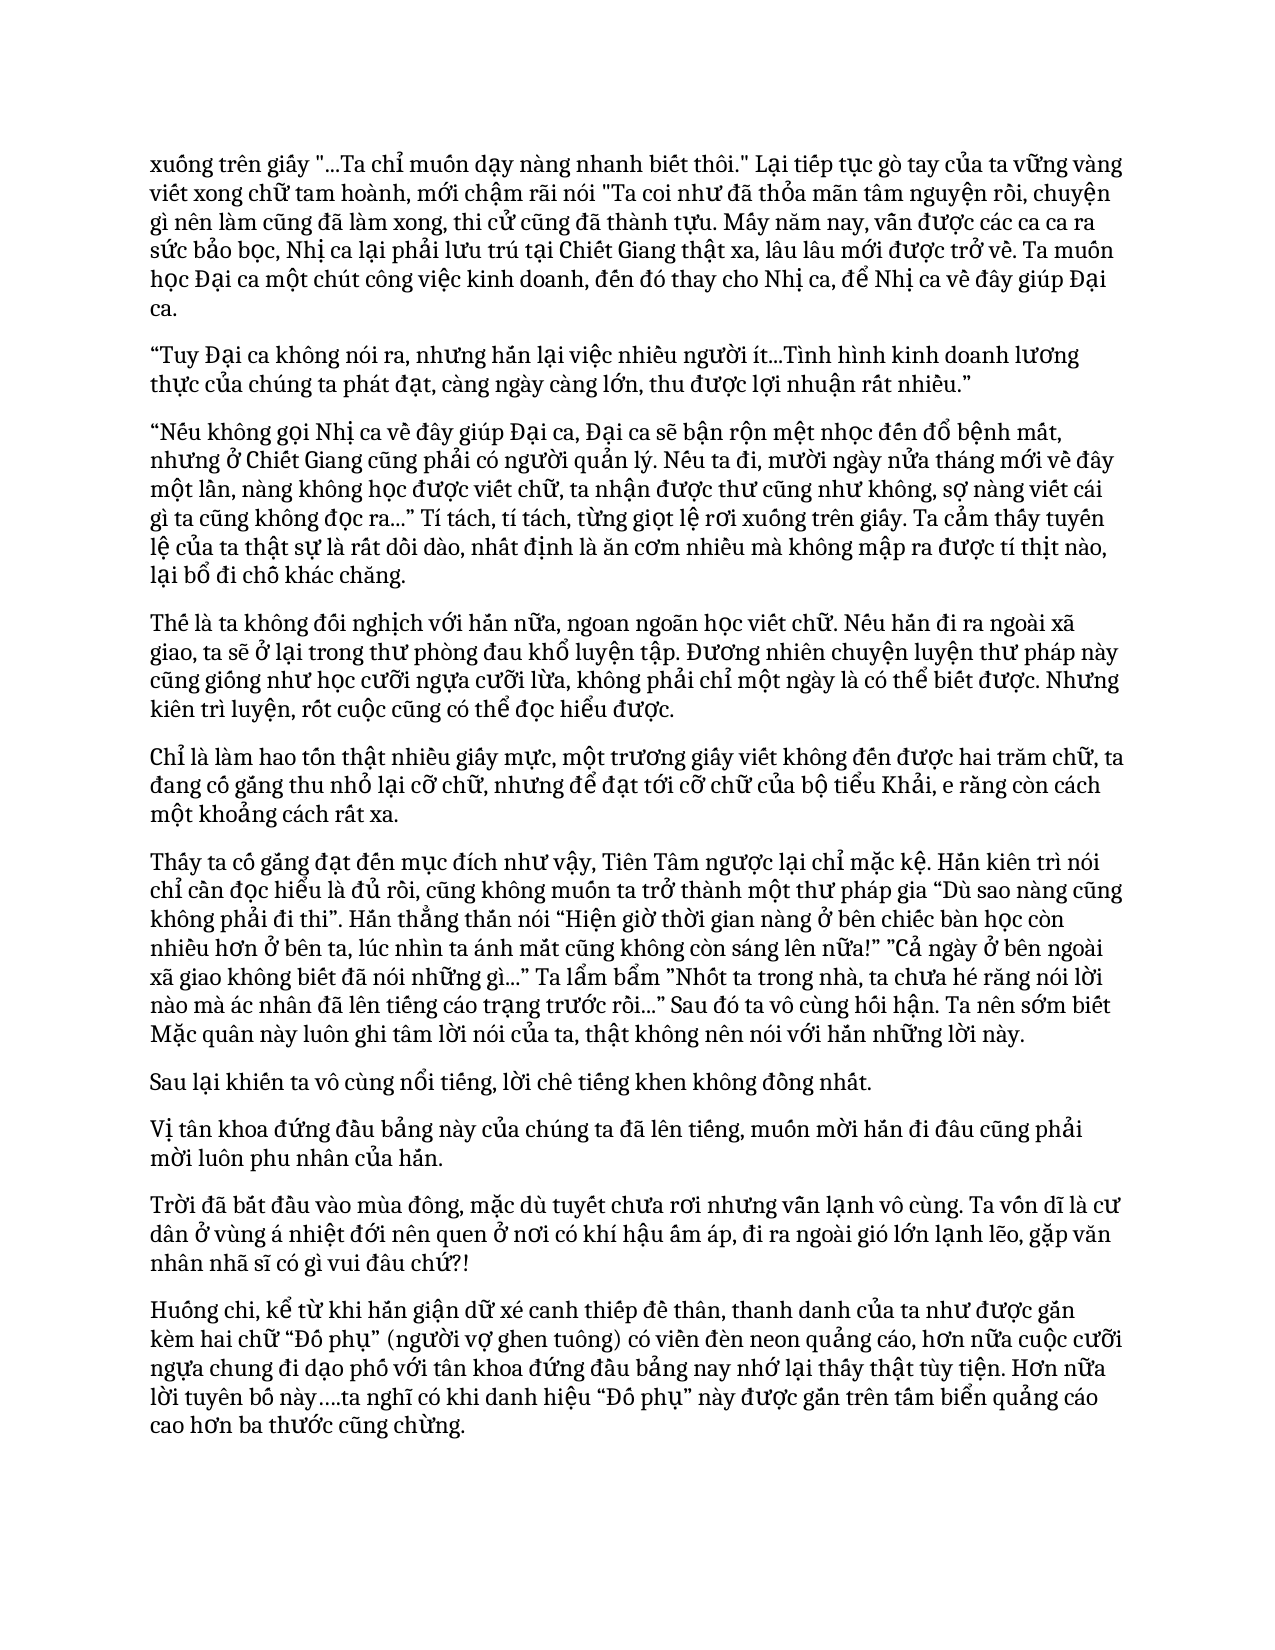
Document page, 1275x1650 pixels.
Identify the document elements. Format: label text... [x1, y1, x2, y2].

text Thế là ta không đối nghịch với hắn nữa, ngoan ngoãn học viết chữ. Nếu hắn đi ra ngoài xã giao, ta sẽ ở lại trong thư phòng đau khổ luyện tập. Đương nhiên chuyện luyện thư pháp này cũng giống như học cưỡi ngựa cưỡi lừa, không phải chỉ một ngày là có thể biết được. Nhưng kiên trì luyện, rốt cuộc cũng có thể đọc hiểu được. [150, 609, 1125, 724]
text Huống chi, kể từ khi hắn giận dữ xé canh thiếp đề thân, thanh danh của ta như được gắn kèm hai chữ “Đố phụ” (người vợ ghen tuông) có viền đèn neon quảng cáo, hơn nữa cuộc cưỡi ngựa chung đi dạo phố với tân khoa đứng đầu bảng nay nhớ lại thấy thật tùy tiện. Hơn nữa lời tuyên bố này….ta nghĩ có khi danh hiệu “Đố phụ” này được gắn trên tấm biển quảng cáo cao hơn ba thước cũng chừng. [150, 1296, 1125, 1440]
text Chỉ là làm hao tốn thật nhiều giấy mực, một trương giấy viết không đến được hai trăm chữ, ta đang cố gắng thu nhỏ lại cỡ chữ, nhưng để đạt tới cỡ chữ của bộ tiểu Khải, e rằng còn cách một khoảng cách rất xa. [150, 742, 1125, 829]
text Vị tân khoa đứng đầu bảng này của chúng ta đã lên tiếng, muốn mời hắn đi đâu cũng phải mời luôn phu nhân của hắn. [150, 1115, 1125, 1172]
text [150, 150, 1125, 322]
text “Nếu không gọi Nhị ca về đây giúp Đại ca, Đại ca sẽ bận rộn mệt nhọc đến đổ bệnh mất, nhưng ở Chiết Giang cũng phải có người quản lý. Nếu ta đi, mười ngày nửa tháng mới về đây một lần, nàng không học được viết chữ, ta nhận được thư cũng như không, sợ nàng viết cái gì ta cũng không đọc ra...” Tí tách, tí tách, từng giọt lệ rơi xuống trên giấy. Ta cảm thấy tuyến lệ của ta thật sự là rất dồi dào, nhất định là ăn cơm nhiều mà không mập ra được tí thịt nào, lại bổ đi chỗ khác chăng. [150, 417, 1125, 590]
text “Tuy Đại ca không nói ra, nhưng hắn lại việc nhiều người ít...Tình hình kinh doanh lương thực của chúng ta phát đạt, càng ngày càng lớn, thu được lợi nhuận rất nhiều.” [150, 341, 1125, 399]
text Trời đã bắt đầu vào mùa đông, mặc dù tuyết chưa rơi nhưng vẫn lạnh vô cùng. Ta vốn dĩ là cư dân ở vùng á nhiệt đới nên quen ở nơi có khí hậu ấm áp, đi ra ngoài gió lớn lạnh lẽo, gặp văn nhân nhã sĩ có gì vui đâu chứ?! [150, 1191, 1125, 1277]
text Thấy ta cố gắng đạt đến mục đích như vậy, Tiên Tâm ngược lại chỉ mặc kệ. Hắn kiên trì nói chỉ cần đọc hiểu là đủ rồi, cũng không muốn ta trở thành một thư pháp gia “Dù sao nàng cũng không phải đi thi”. Hắn thẳng thắn nói “Hiện giờ thời gian nàng ở bên chiếc bàn học còn nhiều hơn ở bên ta, lúc nhìn ta ánh mắt cũng không còn sáng lên nữa!” ”Cả ngày ở bên ngoài xã giao không biết đã nói những gì...” Ta lẩm bẩm ”Nhốt ta trong nhà, ta chưa hé răng nói lời nào mà ác nhân đã lên tiếng cáo trạng trước rồi...” Sau đó ta vô cùng hối hận. Ta nên sớm biết Mặc quân này luôn ghi tâm lời nói của ta, thật không nên nói với hắn những lời này. [150, 847, 1125, 1049]
text Sau lại khiến ta vô cùng nổi tiếng, lời chê tiếng khen không đồng nhất. [150, 1067, 1125, 1096]
